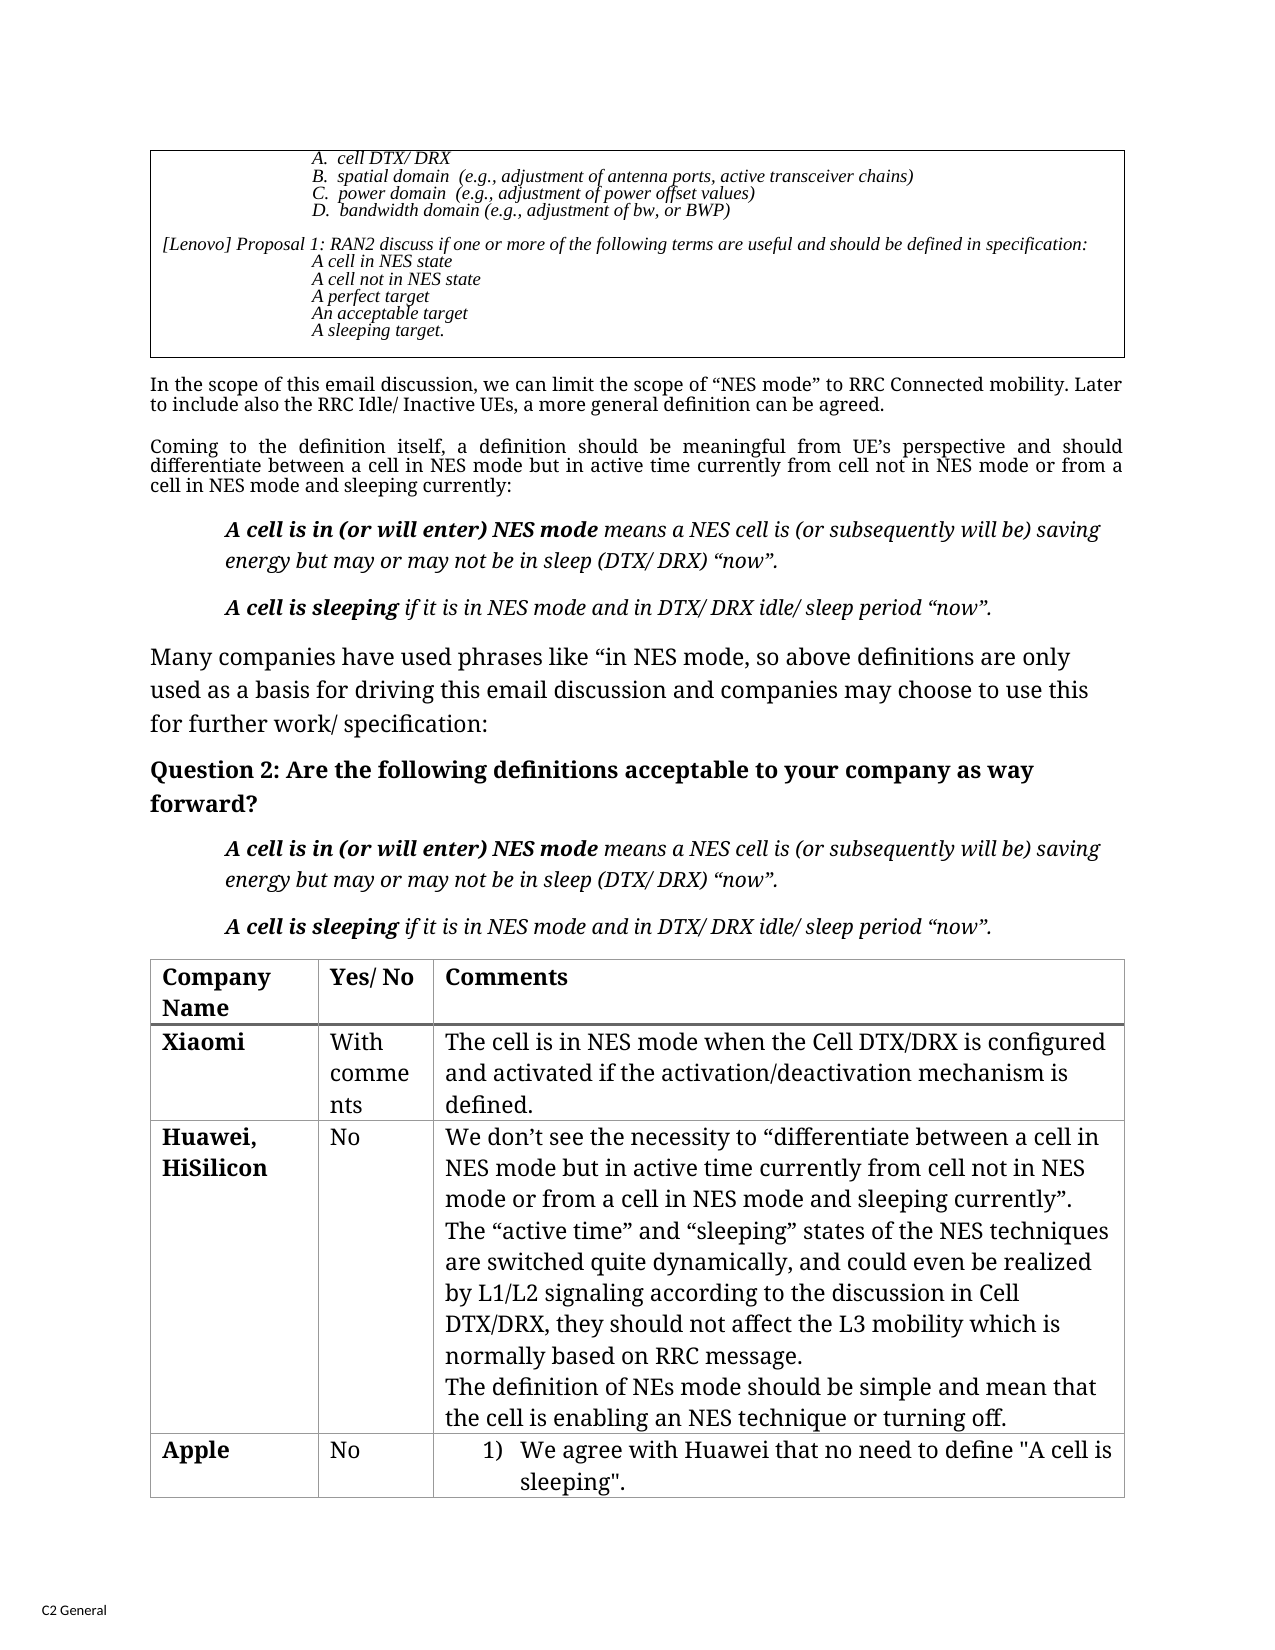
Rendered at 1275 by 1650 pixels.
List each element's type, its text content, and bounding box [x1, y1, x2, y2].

table_cell Huawei, HiSilicon [151, 1121, 318, 1433]
table_header Company Name [151, 960, 318, 1023]
text A cell is in (or will enter) NES mode means a NES cell is (or subsequently will be) saving energy but may or may not be in sleep (DTX/ DRX) “now”. [225, 834, 1125, 893]
table_cell Apple [151, 1434, 318, 1497]
table_cell We don’t see the necessity to “differentiate between a cell in NES mode but in active time currently from cell not in NES mode or from a cell in NES mode and sleeping currently”. The “active time” and “sleeping” states of the NES techniques are switched quite dynamically, and could even be realized by L1/L2 signaling according to the discussion in Cell DTX/DRX, they should not affect the L3 mobility which is normally based on RRC message. The definition of NEs mode should be simple and mean that the cell is enabling an NES technique or turning off. [434, 1121, 1124, 1433]
text A cell is sleeping if it is in NES mode and in DTX/ DRX idle/ sleep period “now”. [225, 593, 1125, 622]
text Coming to the definition itself, a definition should be meaningful from UE’s perspective and should differentiate between a cell in NES mode but in active time currently from cell not in NES mode or from a cell in NES mode and sleeping currently: [150, 437, 1125, 498]
text A cell is in (or will enter) NES mode means a NES cell is (or subsequently will be) saving energy but may or may not be in sleep (DTX/ DRX) “now”. [225, 515, 1125, 574]
table_cell No [319, 1434, 433, 1497]
text In the scope of this email discussion, we can limit the scope of “NES mode” to RRC Connected mobility. Later to include also the RRC Idle/ Inactive UEs, a more general definition can be agreed. [150, 376, 1125, 416]
table_cell Xiaomi [151, 1026, 318, 1120]
text A cell is sleeping if it is in NES mode and in DTX/ DRX idle/ sleep period “now”. [225, 912, 1125, 941]
table_cell With comments [319, 1026, 433, 1120]
table_cell No [319, 1121, 433, 1433]
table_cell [434, 1434, 1124, 1497]
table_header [151, 151, 1124, 357]
table_header Comments [434, 960, 1124, 1023]
text Question 2: Are the following definitions acceptable to your company as way forward? [150, 754, 1125, 819]
table_header Yes/ No [319, 960, 433, 1023]
table_cell The cell is in NES mode when the Cell DTX/DRX is configured and activated if the activation/deactivation mechanism is defined. [434, 1026, 1124, 1120]
text Many companies have used phrases like “in NES mode, so above definitions are only used as a basis for driving this email discussion and companies may choose to use this for further work/ specification: [150, 640, 1125, 739]
